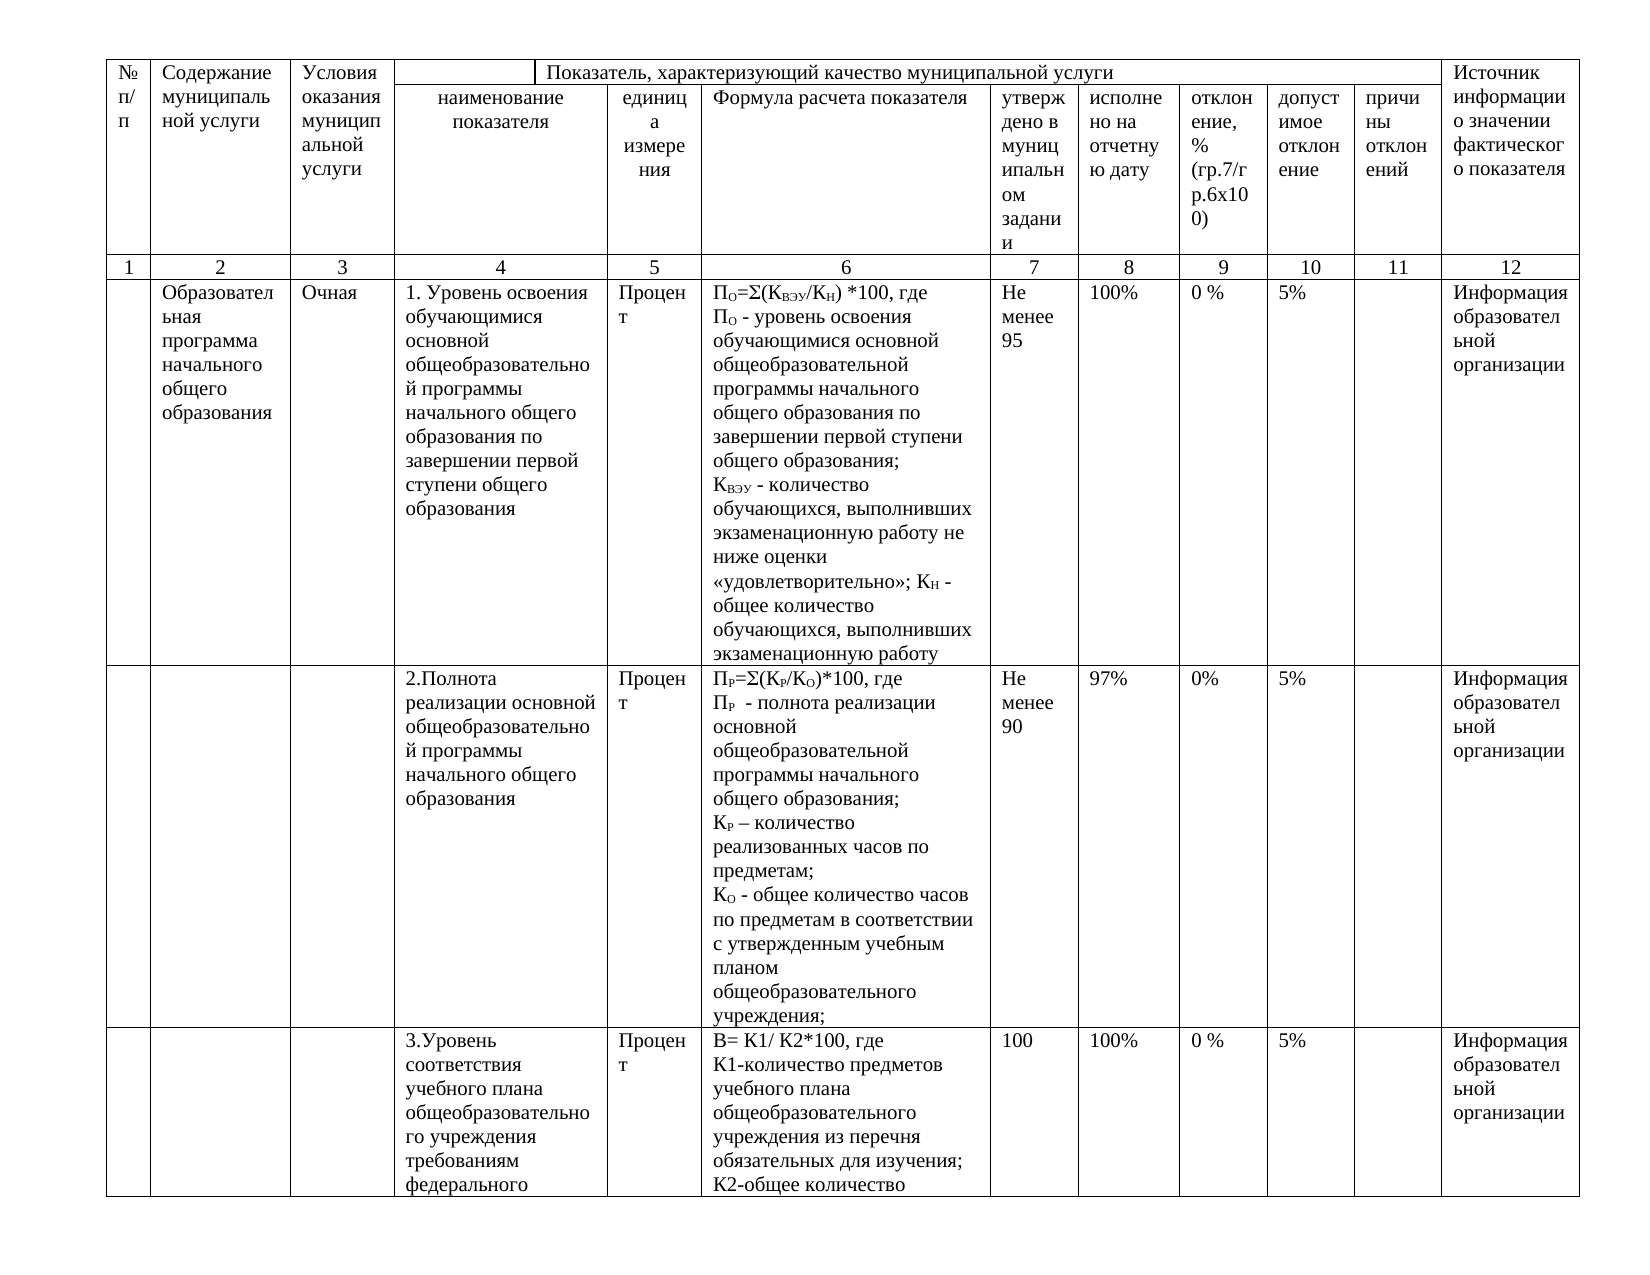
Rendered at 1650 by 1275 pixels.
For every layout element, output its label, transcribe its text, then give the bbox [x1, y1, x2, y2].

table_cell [702, 1028, 990, 1196]
table_cell Не менее 95 [991, 280, 1078, 665]
table_cell ПО=(КВЭУ/КН) *100, где ПО - уровень освоения обучающимися основной общеобразовательной программы начального общего образования по завершении первой ступени общего образования; КВЭУ - количество обучающихся, выполнивших экзаменационную работу не ниже оценки «удовлетворительно»; КН - общее количество обучающихся, выполнивших экзаменационную работу [702, 280, 990, 665]
table_cell 5% [1268, 280, 1354, 665]
table_header Содержание муниципальной услуги [151, 60, 290, 254]
table_cell 10 [1268, 255, 1354, 279]
table_cell [1355, 666, 1441, 1027]
table_cell 100 [991, 1028, 1078, 1196]
table_cell 3 [291, 255, 394, 279]
table_cell наименование показателя [395, 85, 607, 254]
table_header № п/п [107, 60, 150, 254]
table_cell 5% [1268, 1028, 1354, 1196]
table_cell 12 [1442, 255, 1579, 279]
table_cell [1355, 1028, 1441, 1196]
table_header [395, 60, 534, 84]
table_cell 1 [107, 255, 150, 279]
table_cell 9 [1180, 255, 1267, 279]
table_cell 1. Уровень освоения обучающимися основной общеобразовательной программы начального общего образования по завершении первой ступени общего образования [395, 280, 607, 665]
table_cell 0 % [1180, 1028, 1267, 1196]
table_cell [395, 1028, 607, 1196]
table_cell [151, 666, 290, 1027]
table_cell Не менее 90 [991, 666, 1078, 1027]
table_cell 0 % [1180, 280, 1267, 665]
table_cell Очная [291, 280, 394, 665]
table_cell отклонение, % (гр.7/гр.6х100) [1180, 85, 1267, 254]
table_cell исполнено на отчетную дату [1079, 85, 1179, 254]
table_cell 4 [395, 255, 607, 279]
table_cell 11 [1355, 255, 1441, 279]
table_cell [151, 1028, 290, 1196]
table_cell 0% [1180, 666, 1267, 1027]
table_cell [107, 666, 150, 1027]
table_cell Информация образовательной организации [1442, 666, 1579, 1027]
table_cell Процент [608, 666, 701, 1027]
table_cell Процент [608, 280, 701, 665]
table_header Условия оказания муниципальной услуги [291, 60, 394, 254]
table_cell 5% [1268, 666, 1354, 1027]
table_cell Формула расчета показателя [702, 85, 990, 254]
table_cell 97% [1079, 666, 1179, 1027]
table_cell [107, 1028, 150, 1196]
table_cell Процент [608, 1028, 701, 1196]
table_cell Информация образовательной организации [1442, 280, 1579, 665]
table_header Показатель, характеризующий качество муниципальной услуги [536, 60, 1441, 84]
table_cell допустимое отклонение [1268, 85, 1354, 254]
table_cell 100% [1079, 280, 1179, 665]
table_cell причины отклонений [1355, 85, 1441, 254]
table_header Источник информации о значении фактического показателя [1442, 60, 1579, 254]
table_cell утверждено в муниципальном задании [991, 85, 1078, 254]
table_cell 6 [702, 255, 990, 279]
table_cell ПР=(КР/КО)*100, где ПР - полнота реализации основной общеобразовательной программы начального общего образования; КР – количество реализованных часов по предметам; КО - общее количество часов по предметам в соответствии с утвержденным учебным планом общеобразовательного учреждения; [702, 666, 990, 1027]
table_cell [107, 280, 150, 665]
table_cell единица измерения [608, 85, 701, 254]
table_cell Образовательная программа начального общего образования [151, 280, 290, 665]
table_cell 2 [151, 255, 290, 279]
table_cell 2.Полнота реализации основной общеобразовательной программы начального общего образования [395, 666, 607, 1027]
table_cell [1355, 280, 1441, 665]
table_cell [291, 666, 394, 1027]
table_cell 7 [991, 255, 1078, 279]
table_cell 100% [1079, 1028, 1179, 1196]
table_cell 5 [608, 255, 701, 279]
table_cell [1442, 1028, 1579, 1196]
table_cell 8 [1079, 255, 1179, 279]
table_cell [291, 1028, 394, 1196]
